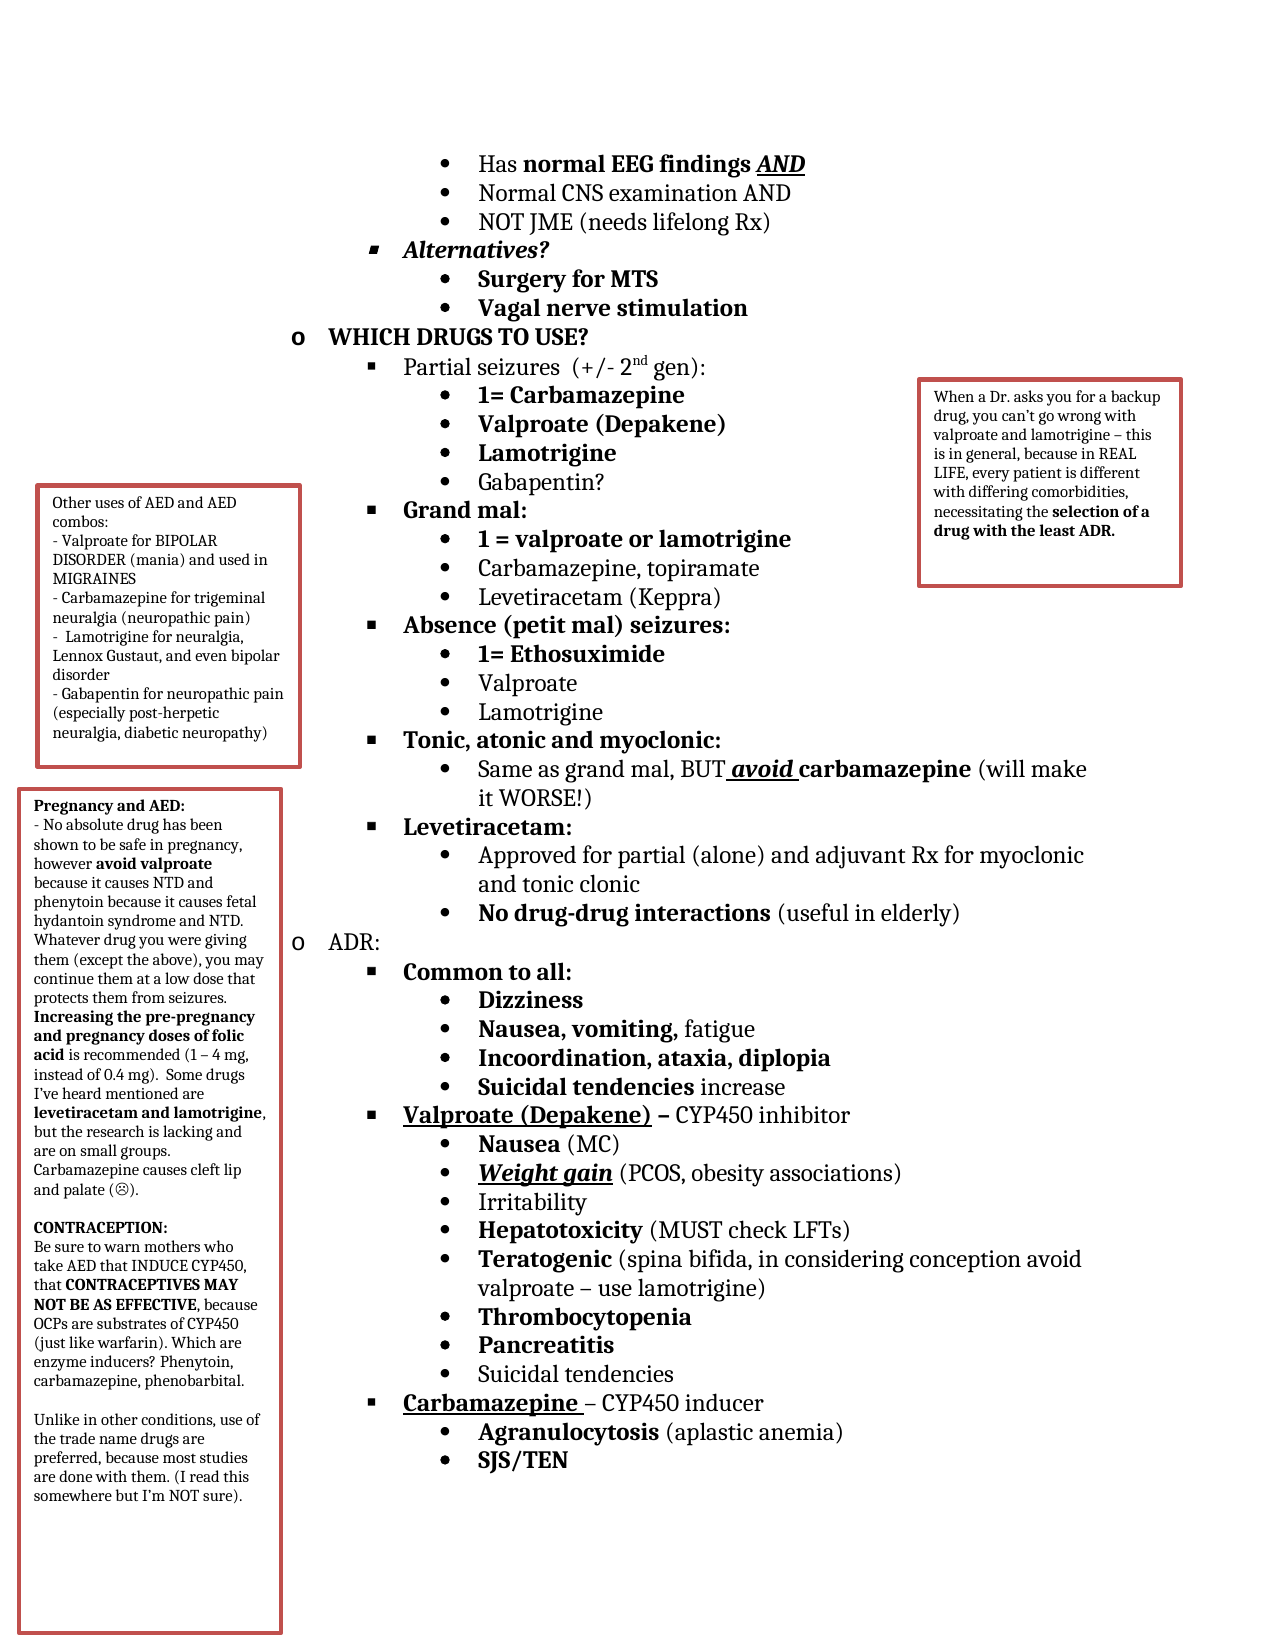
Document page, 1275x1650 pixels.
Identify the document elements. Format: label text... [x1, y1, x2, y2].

list Valproate (Depakene) – CYP450 inhibitor [366, 1101, 1087, 1130]
list Nausea, vomiting, fatigue [441, 1015, 1087, 1044]
list Valproate [441, 669, 1087, 697]
list Absence (petit mal) seizures: [366, 611, 1087, 640]
list Carbamazepine – CYP450 inducer [366, 1389, 1087, 1417]
list Partial seizures (+/- 2nd gen): [366, 352, 1087, 381]
list 1 = valproate or lamotrigine [441, 525, 917, 554]
list Suicidal tendencies [441, 1360, 1087, 1389]
list Incoordination, ataxia, diplopia [441, 1044, 1087, 1072]
list Normal CNS examination AND [441, 179, 1087, 207]
list ADR: [291, 927, 1087, 957]
list Alternatives? [366, 236, 1087, 265]
list Lamotrigine [441, 697, 1087, 726]
list Levetiracetam: [366, 812, 1087, 841]
list Grand mal: [366, 496, 917, 525]
list Suicidal tendencies increase [441, 1072, 1087, 1101]
list Vagal nerve stimulation [441, 294, 1087, 322]
list Common to all: [366, 957, 1087, 986]
list SJS/TEN [441, 1446, 1087, 1475]
list Nausea (MC) [441, 1130, 1087, 1159]
list Surgery for MTS [441, 265, 1087, 294]
list Pancreatitis [441, 1331, 1087, 1360]
list Teratogenic (spina bifida, in considering conception avoid valproate – use lamotrigine) [441, 1245, 1087, 1302]
list Same as grand mal, BUT avoid carbamazepine (will make it WORSE!) [441, 755, 1087, 812]
list Gabapentin? [441, 467, 917, 496]
list Agranulocytosis (aplastic anemia) [441, 1417, 1087, 1446]
list 1= Carbamazepine [441, 381, 917, 410]
list NOT JME (needs lifelong Rx) [441, 207, 1087, 236]
list Irritability [441, 1187, 1087, 1216]
list Carbamazepine, topiramate [441, 554, 917, 582]
list Has normal EEG findings AND [441, 150, 1087, 179]
list Hepatotoxicity (MUST check LFTs) [441, 1216, 1087, 1245]
list Tonic, atonic and myoclonic: [366, 726, 1087, 755]
list Thrombocytopenia [441, 1302, 1087, 1331]
list Valproate (Depakene) [441, 410, 917, 439]
list No drug-drug interactions (useful in elderly) [441, 899, 1087, 927]
list 1= Ethosuximide [441, 640, 1087, 669]
list Weight gain (PCOS, obesity associations) [441, 1159, 1087, 1187]
list WHICH DRUGS TO USE? [291, 322, 1087, 352]
list Levetiracetam (Keppra) [441, 582, 1087, 611]
list Approved for partial (alone) and adjuvant Rx for myoclonic and tonic clonic [441, 841, 1087, 899]
list Lamotrigine [441, 439, 917, 467]
list Dizziness [441, 986, 1087, 1015]
